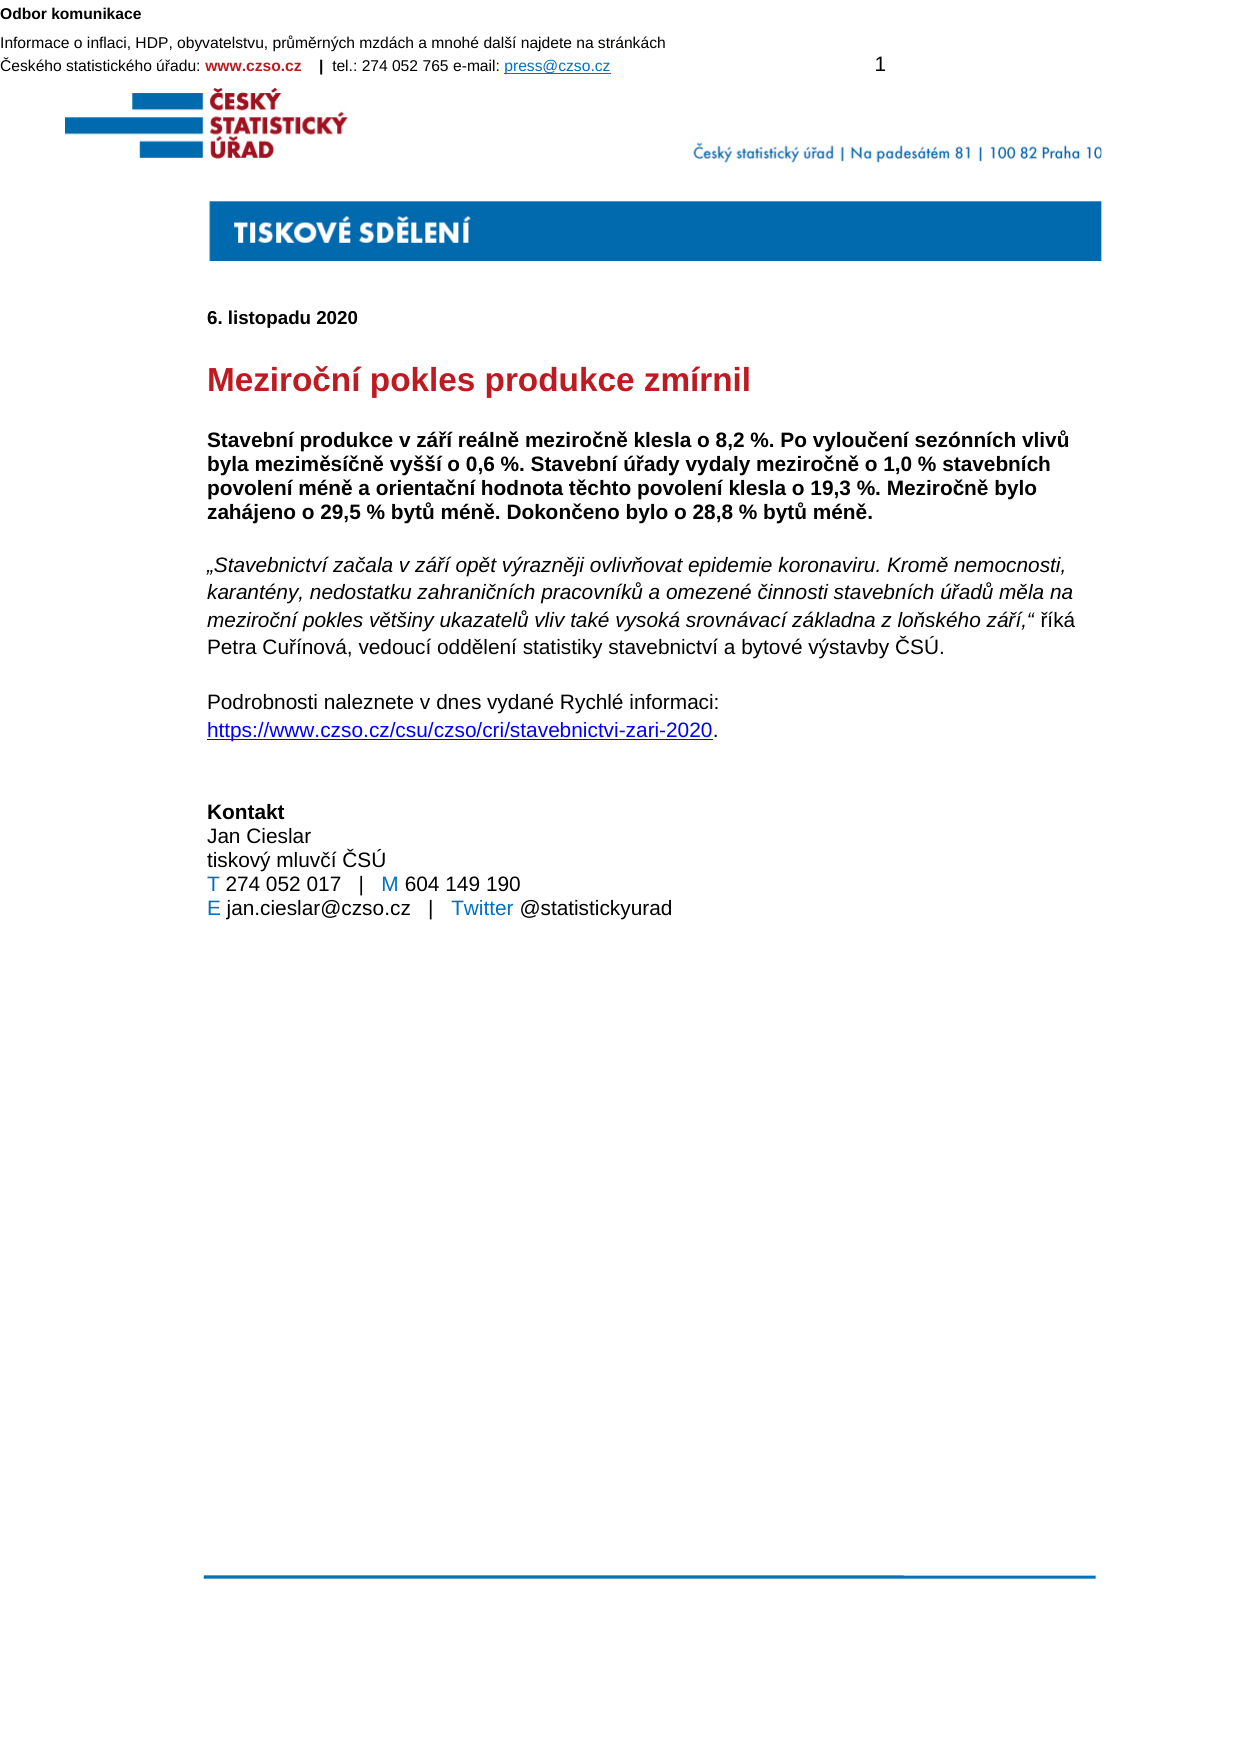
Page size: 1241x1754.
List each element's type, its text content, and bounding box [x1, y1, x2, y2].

text Kontakt [207, 800, 1092, 824]
title Meziroční pokles produkce zmírnil [207, 361, 1092, 398]
text „Stavebnictví začala v září opět výrazněji ovlivňovat epidemie koronaviru. Kromě nemocnosti, karantény, nedostatku zahraničních pracovníků a omezené činnosti stavebních úřadů měla na meziroční pokles většiny ukazatelů vliv také vysoká srovnávací základna z loňského září,“ říká Petra Cuřínová, vedoucí oddělení statistiky stavebnictví a bytové výstavby ČSÚ. [207, 553, 1092, 659]
text E jan.cieslar@czso.cz | Twitter @statistickyurad [207, 896, 1092, 920]
text 6. listopadu 2020 [207, 307, 1092, 329]
text T 274 052 017 | M 604 149 190 [207, 872, 1092, 896]
text Podrobnosti naleznete v dnes vydané Rychlé informaci: https://www.czso.cz/csu/czso/cri/stavebnictvi-zari-2020. [207, 690, 1092, 742]
text tiskový mluvčí ČSÚ [207, 848, 1092, 872]
text Stavební produkce v září reálně meziročně klesla o 8,2 %. Po vyloučení sezónních vlivů byla meziměsíčně vyšší o 0,6 %. Stavební úřady vydaly meziročně o 1,0 % stavebních povolení méně a orientační hodnota těchto povolení klesla o 19,3 %. Meziročně bylo zahájeno o 29,5 % bytů méně. Dokončeno bylo o 28,8 % bytů méně. [207, 428, 1092, 523]
picture [65, 88, 1102, 261]
text Jan Cieslar [207, 824, 1092, 848]
